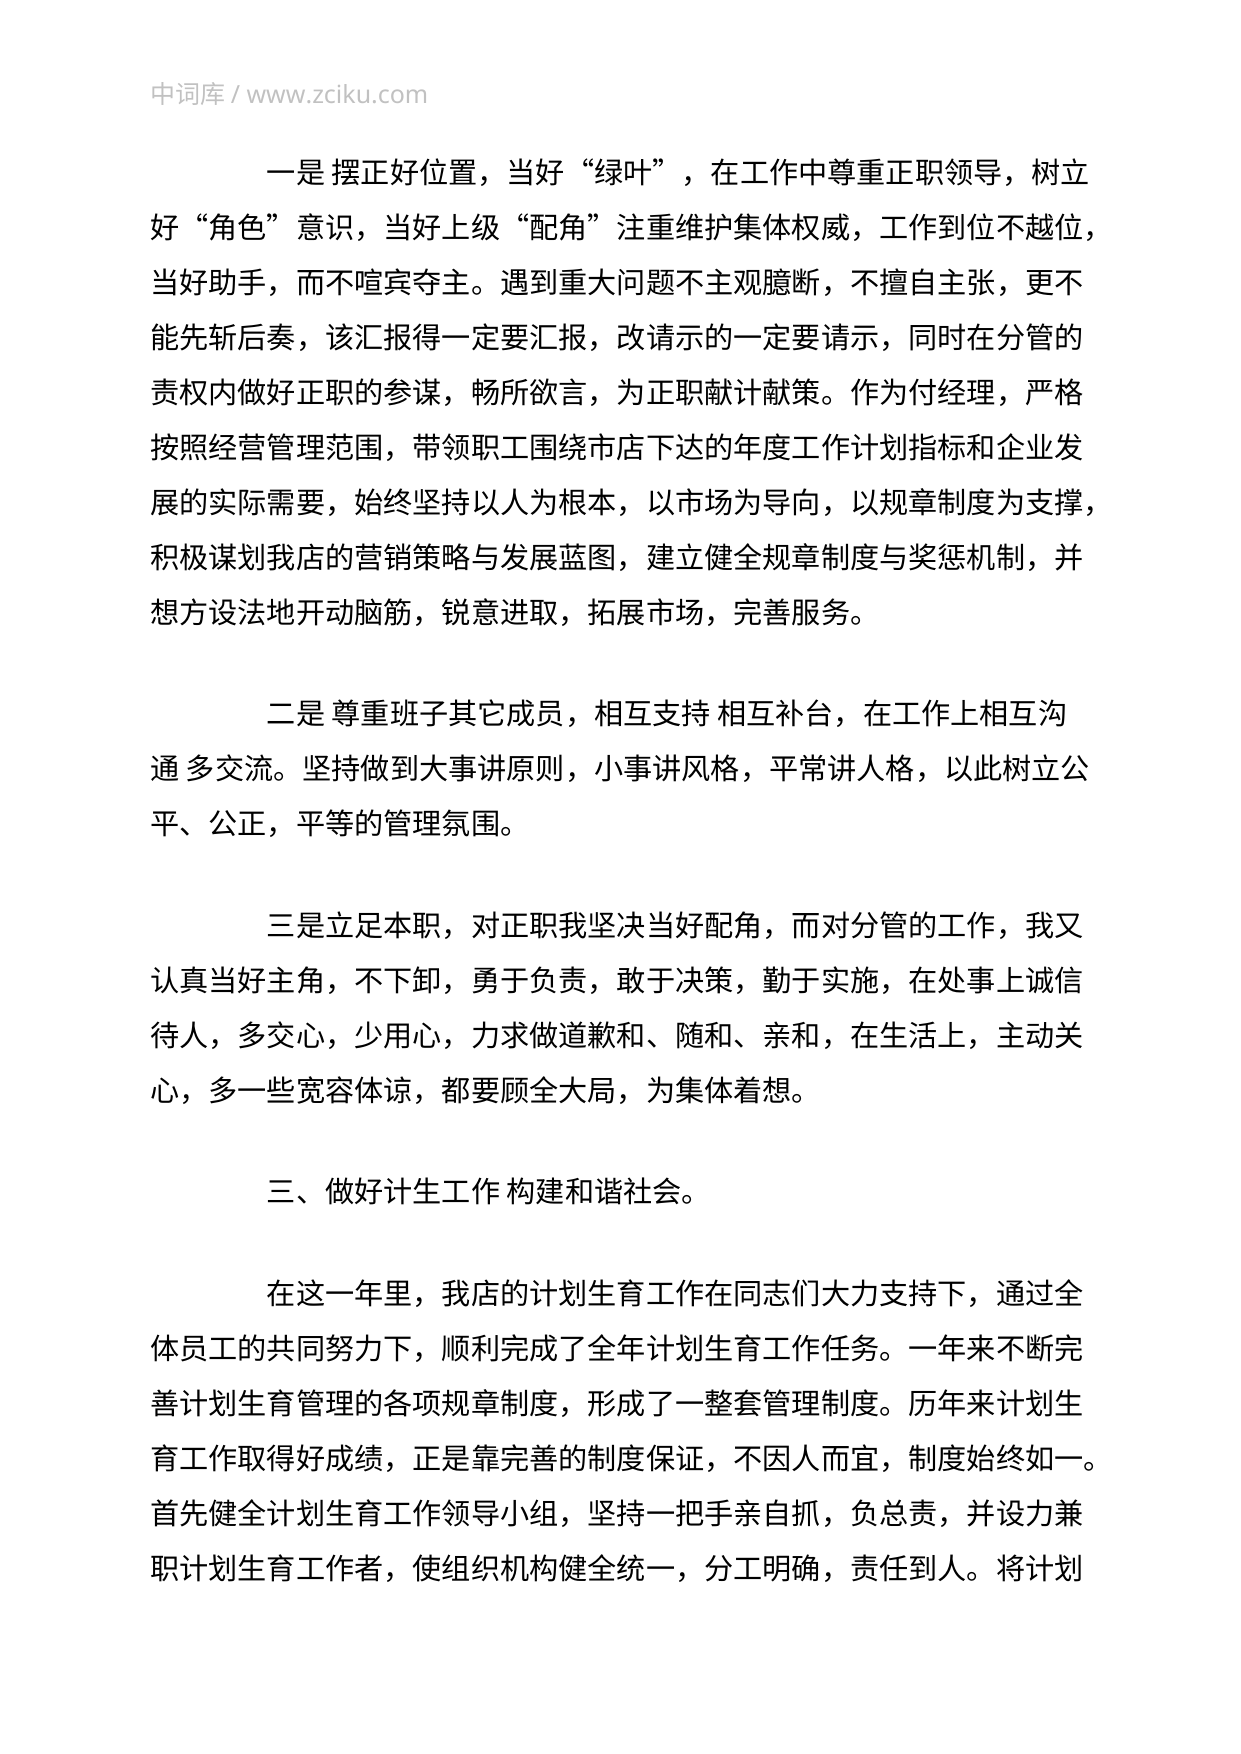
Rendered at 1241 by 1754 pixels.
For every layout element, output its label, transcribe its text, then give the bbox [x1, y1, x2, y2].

text 一是 摆正好位置，当好“绿叶”，在工作中尊重正职领导，树立好“角色”意识，当好上级“配角”注重维护集体权威，工作到位不越位，当好助手，而不喧宾夺主。遇到重大问题不主观臆断，不擅自主张，更不能先斩后奏，该汇报得一定要汇报，改请示的一定要请示，同时在分管的责权内做好正职的参谋，畅所欲言，为正职献计献策。作为付经理，严格按照经营管理范围，带领职工围绕市店下达的年度工作计划指标和企业发展的实际需要，始终坚持以人为根本，以市场为导向，以规章制度为支撑，积极谋划我店的营销策略与发展蓝图，建立健全规章制度与奖惩机制，并想方设法地开动脑筋，锐意进取，拓展市场，完善服务。 [150, 150, 1090, 631]
text 三、做好计生工作 构建和谐社会。 [150, 1169, 1090, 1211]
text 三是立足本职，对正职我坚决当好配角，而对分管的工作，我又认真当好主角，不下卸，勇于负责，敢于决策，勤于实施，在处事上诚信待人，多交心，少用心，力求做道歉和、随和、亲和，在生活上，主动关心，多一些宽容体谅，都要顾全大局，为集体着想。 [150, 902, 1090, 1109]
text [150, 1271, 1090, 1587]
text 二是 尊重班子其它成员，相互支持 相互补台，在工作上相互沟通 多交流。坚持做到大事讲原则，小事讲风格，平常讲人格，以此树立公平、公正，平等的管理氛围。 [150, 691, 1090, 843]
